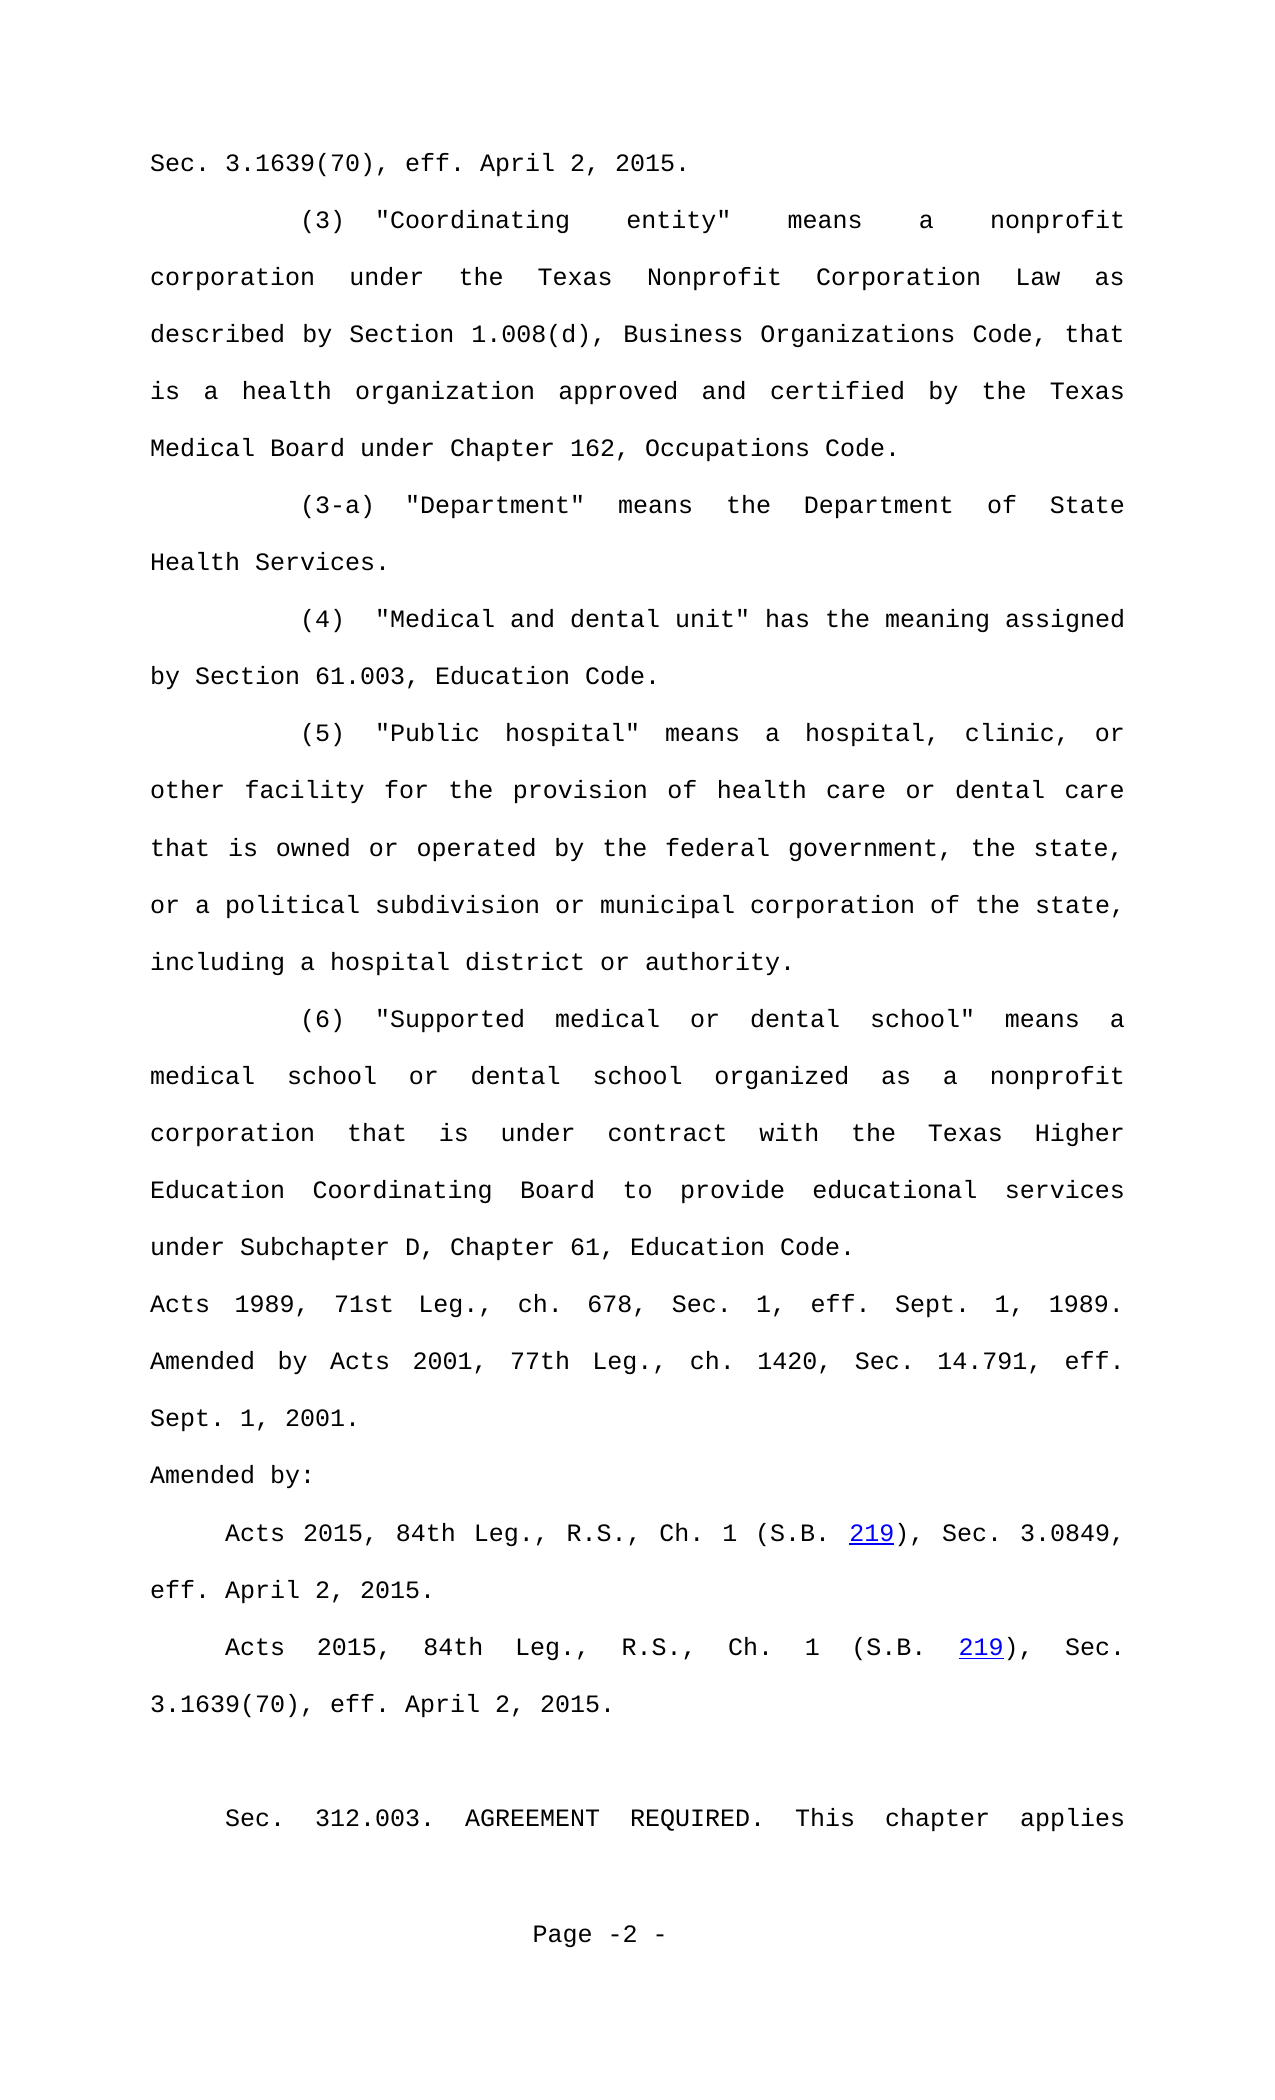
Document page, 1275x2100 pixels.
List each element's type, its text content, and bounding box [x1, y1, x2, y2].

text Acts 1989, 71st Leg., ch. 678, Sec. 1, eff. Sept. 1, 1989. Amended by Acts 2001, 77th Leg., ch. 1420, Sec. 14.791, eff. Sept. 1, 2001. [150, 1292, 1125, 1434]
text (4) "Medical and dental unit" has the meaning assigned by Section 61.003, Education Code. [150, 607, 1125, 692]
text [150, 150, 1125, 178]
text (3) "Coordinating entity" means a nonprofit corporation under the Texas Nonprofit Corporation Law as described by Section 1.008(d), Business Organizations Code, that is a health organization approved and certified by the Texas Medical Board under Chapter 162, Occupations Code. [150, 207, 1125, 464]
text Amended by: [150, 1463, 1125, 1491]
text Acts 2015, 84th Leg., R.S., Ch. 1 (S.B. 219), Sec. 3.1639(70), eff. April 2, 2015. [150, 1634, 1125, 1720]
text (6) "Supported medical or dental school" means a medical school or dental school organized as a nonprofit corporation that is under contract with the Texas Higher Education Coordinating Board to provide educational services under Subchapter D, Chapter 61, Education Code. [150, 1006, 1125, 1263]
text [150, 1805, 1125, 1834]
text (5) "Public hospital" means a hospital, clinic, or other facility for the provision of health care or dental care that is owned or operated by the federal government, the state, or a political subdivision or municipal corporation of the state, including a hospital district or authority. [150, 721, 1125, 978]
text (3-a) "Department" means the Department of State Health Services. [150, 492, 1125, 578]
text Acts 2015, 84th Leg., R.S., Ch. 1 (S.B. 219), Sec. 3.0849, eff. April 2, 2015. [150, 1520, 1125, 1606]
